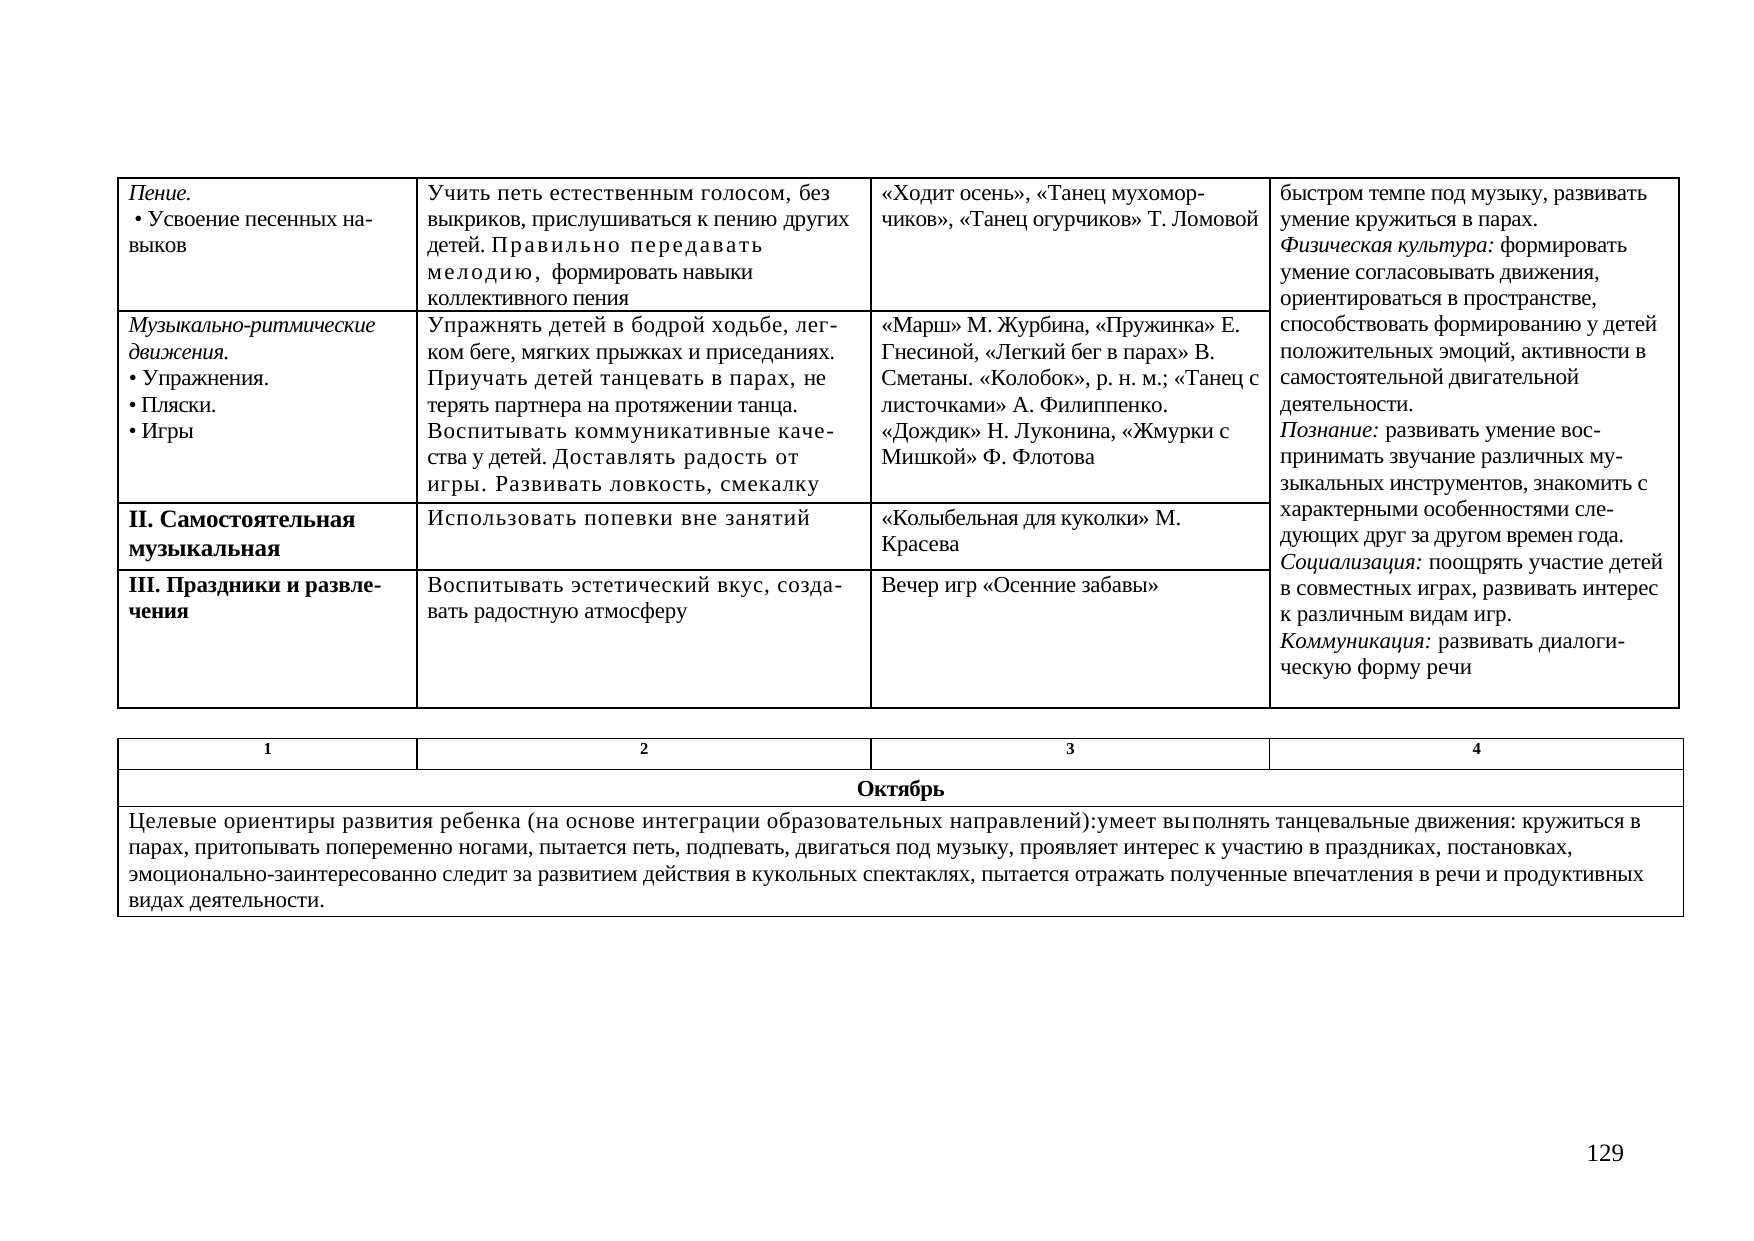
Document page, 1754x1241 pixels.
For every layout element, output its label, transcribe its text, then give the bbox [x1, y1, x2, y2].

table_cell Октябрь [119, 770, 1683, 806]
table_cell Воспитывать эстетический вкус, создавать радостную атмосферу [418, 571, 870, 707]
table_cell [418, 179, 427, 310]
table_cell Использовать попевки вне занятий [418, 504, 870, 569]
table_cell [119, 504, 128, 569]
table_header 4 [1270, 739, 1683, 768]
table_cell «Марш» М. Журбина, «Пружинка» Е. Гнесиной, «Легкий бег в парах» В. Сметаны. «Колобок», р. н. м.; «Танец с листочками» А. Филиппенко. «Дождик» Н. Луконина, «Жмурки с Мишкой» Ф. Флотова [872, 312, 1269, 502]
table_header 2 [418, 739, 870, 768]
table_cell Музыкально-ритмические движения. • Упражнения. • Пляски. • Игры [119, 312, 416, 502]
table_cell «Колыбельная для куколки» М. Красева [872, 504, 1269, 569]
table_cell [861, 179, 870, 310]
table_header 3 [872, 739, 1269, 768]
table_cell «Ходит осень», «Танец мухомор-чиков», «Танец огурчиков» Т. Ломовой [872, 179, 1269, 310]
table_header 1 [119, 739, 416, 768]
table_cell Пение. • Усвоение песенных навыков [119, 179, 416, 310]
table_cell III. Праздники и развлечения [119, 571, 416, 707]
table_cell Целевые ориентиры развития ребенка (на основе интеграции образовательных направлений):умеет выполнять танцевальные движения: кружиться в парах, притопывать попеременно ногами, пытается петь, подпевать, двигаться под музыку, проявляет интерес к участию в праздниках, постановках, эмоционально-заинтересованно следит за развитием действия в кукольных спектаклях, пытается отражать полученные впечатления в речи и продуктивных видах деятельности. [119, 807, 1683, 916]
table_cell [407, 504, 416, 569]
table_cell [1271, 179, 1678, 707]
table_cell Упражнять детей в бодрой ходьбе, легком беге, мягких прыжках и приседаниях. Приучать детей танцевать в парах, не терять партнера на протяжении танца. Воспитывать коммуникативные качества у детей. Доставлять радость от игры. Развивать ловкость, смекалку [418, 312, 870, 502]
table_cell Вечер игр «Осенние забавы» [872, 571, 1269, 707]
